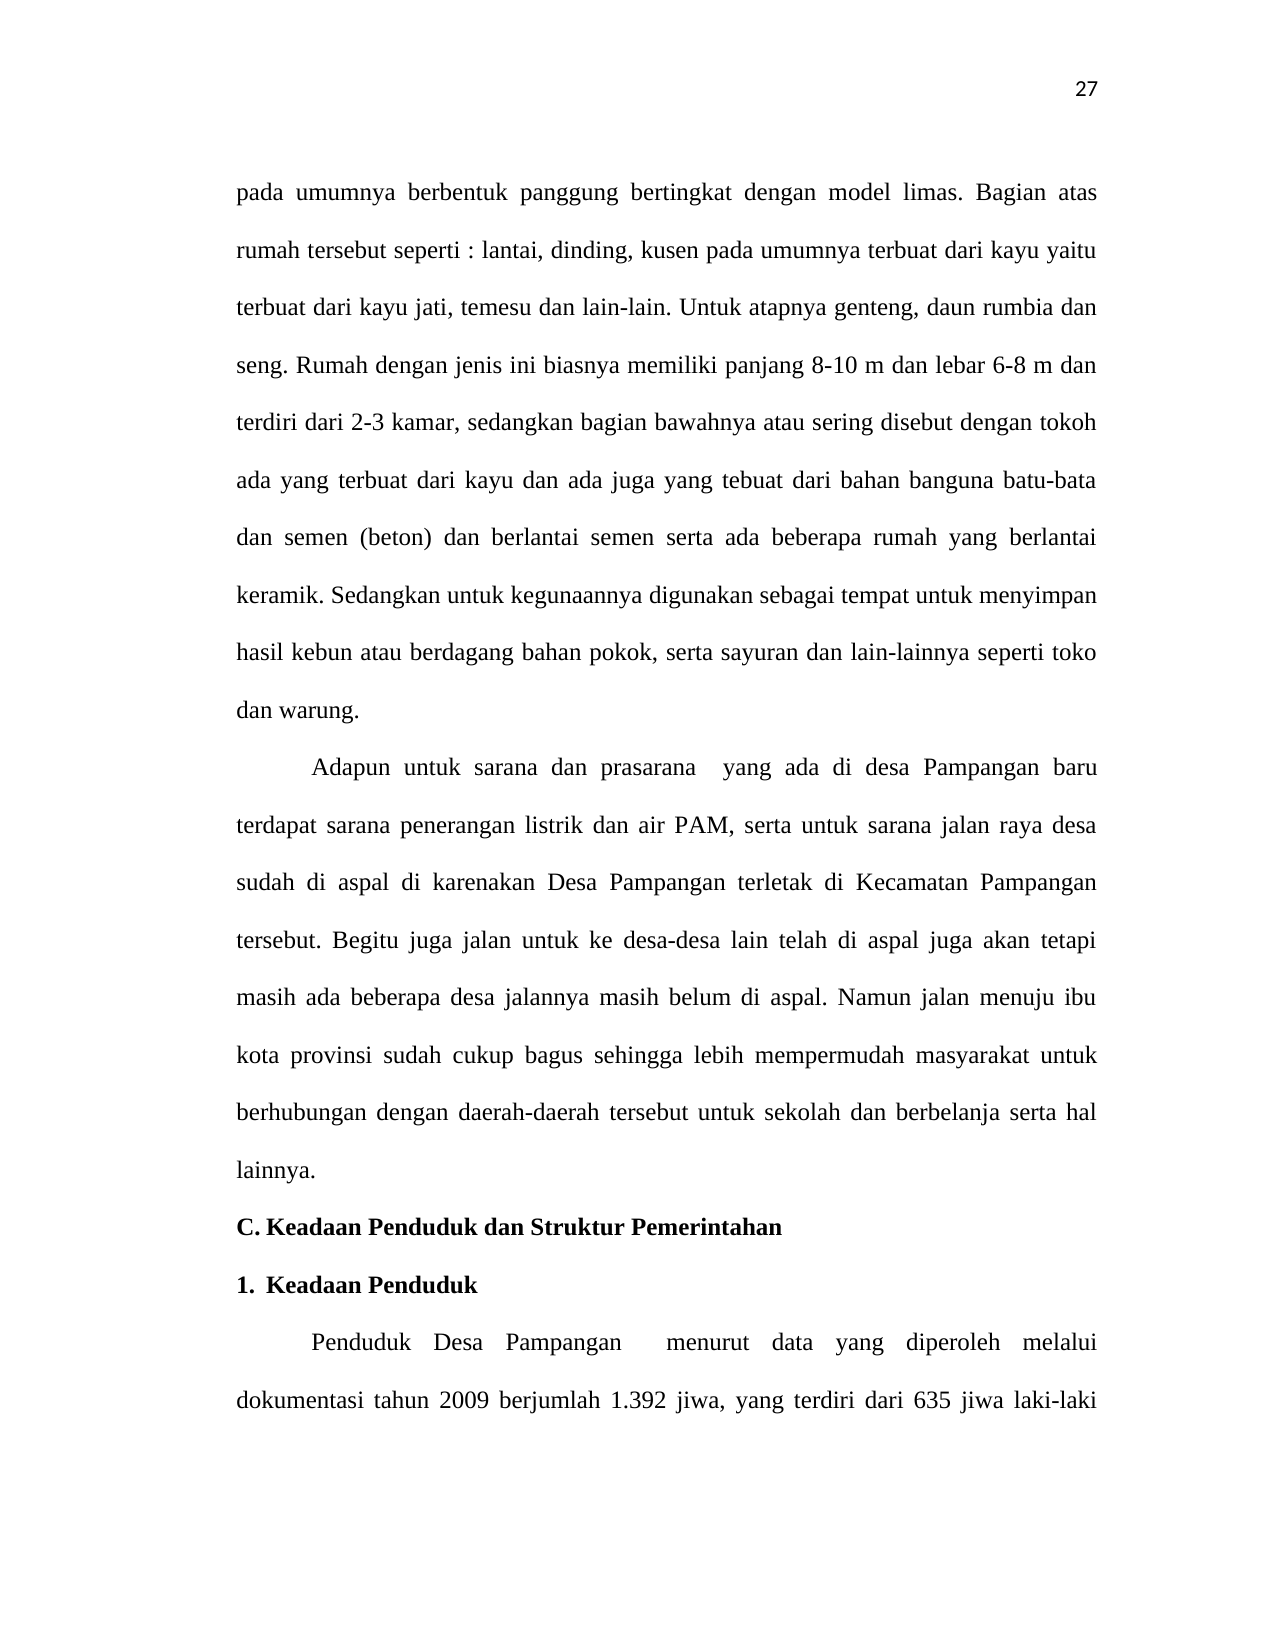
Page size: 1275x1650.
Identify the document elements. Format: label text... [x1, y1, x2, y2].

list Keadaan Penduduk dan Struktur Pemerintahan [236, 1212, 1098, 1241]
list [236, 177, 1098, 723]
list Keadaan Penduduk [236, 1270, 1098, 1298]
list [236, 1327, 1098, 1413]
list Adapun untuk sarana dan prasarana yang ada di desa Pampangan baru terdapat sarana penerangan listrik dan air PAM, serta untuk sarana jalan raya desa sudah di aspal di karenakan Desa Pampangan terletak di Kecamatan Pampangan tersebut. Begitu juga jalan untuk ke desa-desa lain telah di aspal juga akan tetapi masih ada beberapa desa jalannya masih belum di aspal. Namun jalan menuju ibu kota provinsi sudah cukup bagus sehingga lebih mempermudah masyarakat untuk berhubungan dengan daerah-daerah tersebut untuk sekolah dan berbelanja serta hal lainnya. [236, 752, 1098, 1183]
